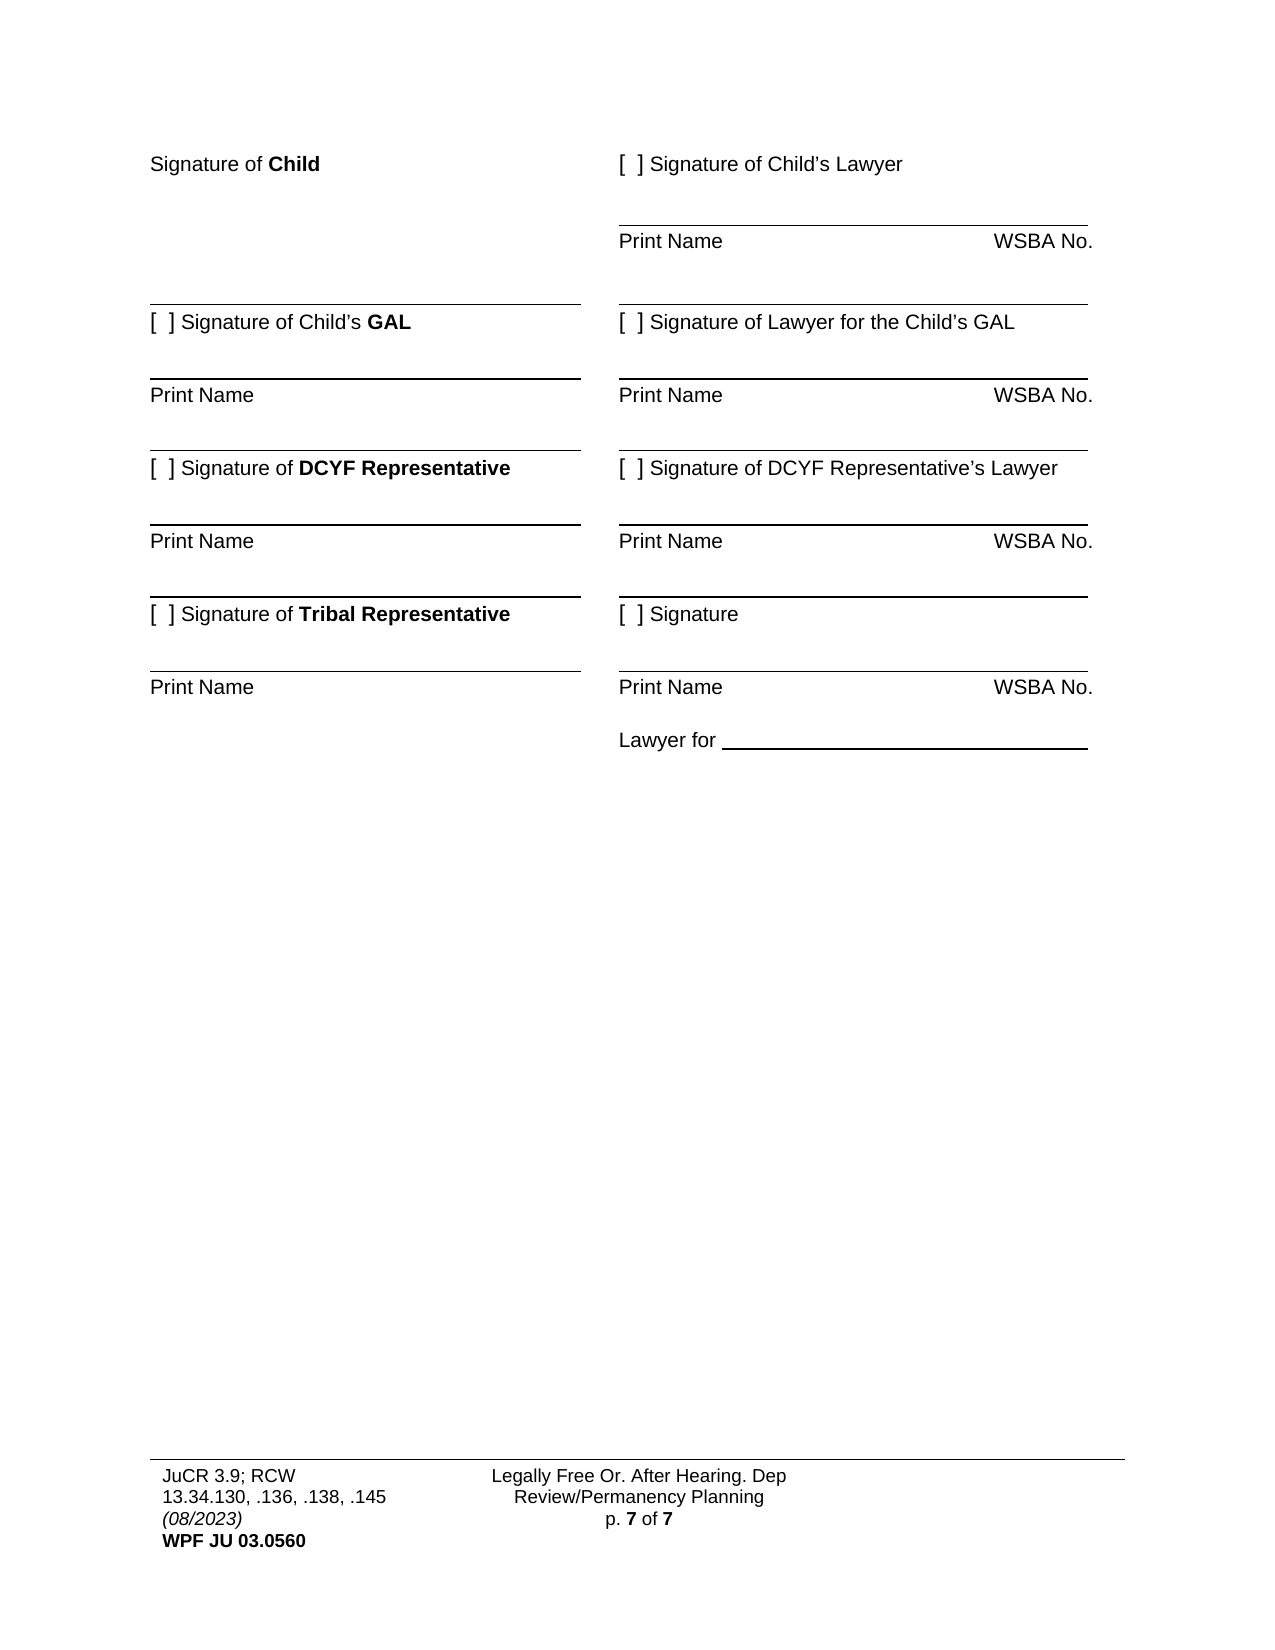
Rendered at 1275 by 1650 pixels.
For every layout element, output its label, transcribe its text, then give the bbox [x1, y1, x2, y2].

text [ ] Signature of Child’s GAL [ ] Signature of Lawyer for the Child’s GAL [150, 308, 1125, 334]
text Lawyer for [150, 727, 1125, 751]
text Print Name Print Name WSBA No. [150, 675, 1125, 727]
text [ ] Signature of Tribal Representative [ ] Signature [150, 600, 1125, 627]
text Print Name No. [150, 229, 1125, 253]
text [ ] Signature of DCYF Representative [ ] Signature of DCYF Representative’s Lawyer [150, 454, 1125, 481]
text Signature of Child [ ] Signature of Child’s Lawyer [150, 150, 1125, 176]
text Print Name Print Name No. [150, 528, 1125, 552]
text Print Name Print Name No. [150, 382, 1125, 406]
